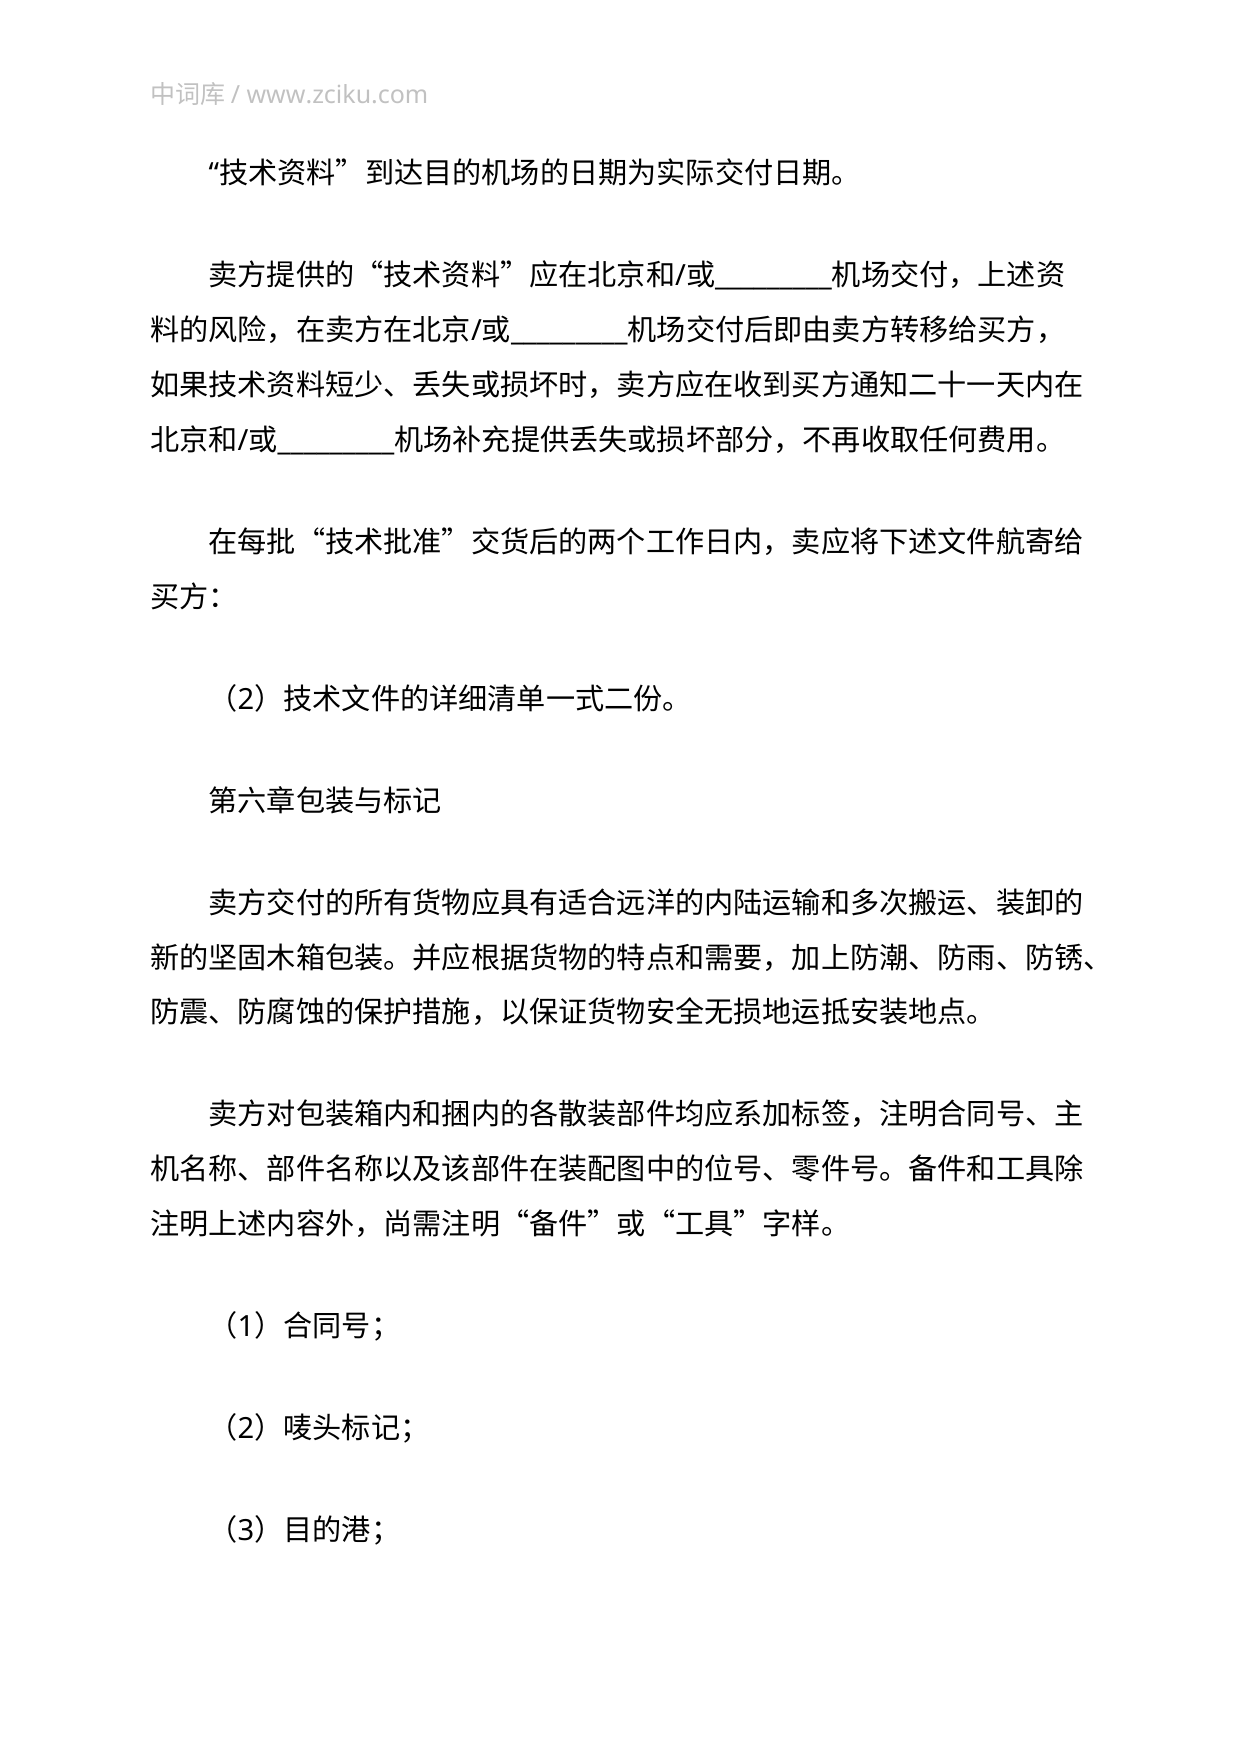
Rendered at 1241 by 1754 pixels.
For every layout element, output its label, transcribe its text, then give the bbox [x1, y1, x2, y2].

text （3）目的港； [150, 1506, 1090, 1549]
text 第六章包装与标记 [150, 777, 1090, 820]
text （1）合同号； [150, 1302, 1090, 1345]
text （2）唛头标记； [150, 1404, 1090, 1447]
text 卖方对包装箱内和捆内的各散装部件均应系加标签，注明合同号、主机名称、部件名称以及该部件在装配图中的位号、零件号。备件和工具除注明上述内容外，尚需注明“备件”或“工具”字样。 [150, 1091, 1090, 1243]
text 在每批“技术批准”交货后的两个工作日内，卖应将下述文件航寄给买方： [150, 519, 1090, 616]
text 卖方提供的“技术资料”应在北京和/或_________机场交付，上述资料的风险，在卖方在北京/或_________机场交付后即由卖方转移给买方，如果技术资料短少、丢失或损坏时，卖方应在收到买方通知二十一天内在北京和/或_________机场补充提供丢失或损坏部分，不再收取任何费用。 [150, 252, 1090, 459]
text 卖方交付的所有货物应具有适合远洋的内陆运输和多次搬运、装卸的新的坚固木箱包装。并应根据货物的特点和需要，加上防潮、防雨、防锈、防震、防腐蚀的保护措施，以保证货物安全无损地运抵安装地点。 [150, 879, 1090, 1031]
text “技术资料”到达目的机场的日期为实际交付日期。 [150, 150, 1090, 192]
text （2）技术文件的详细清单一式二份。 [150, 676, 1090, 718]
